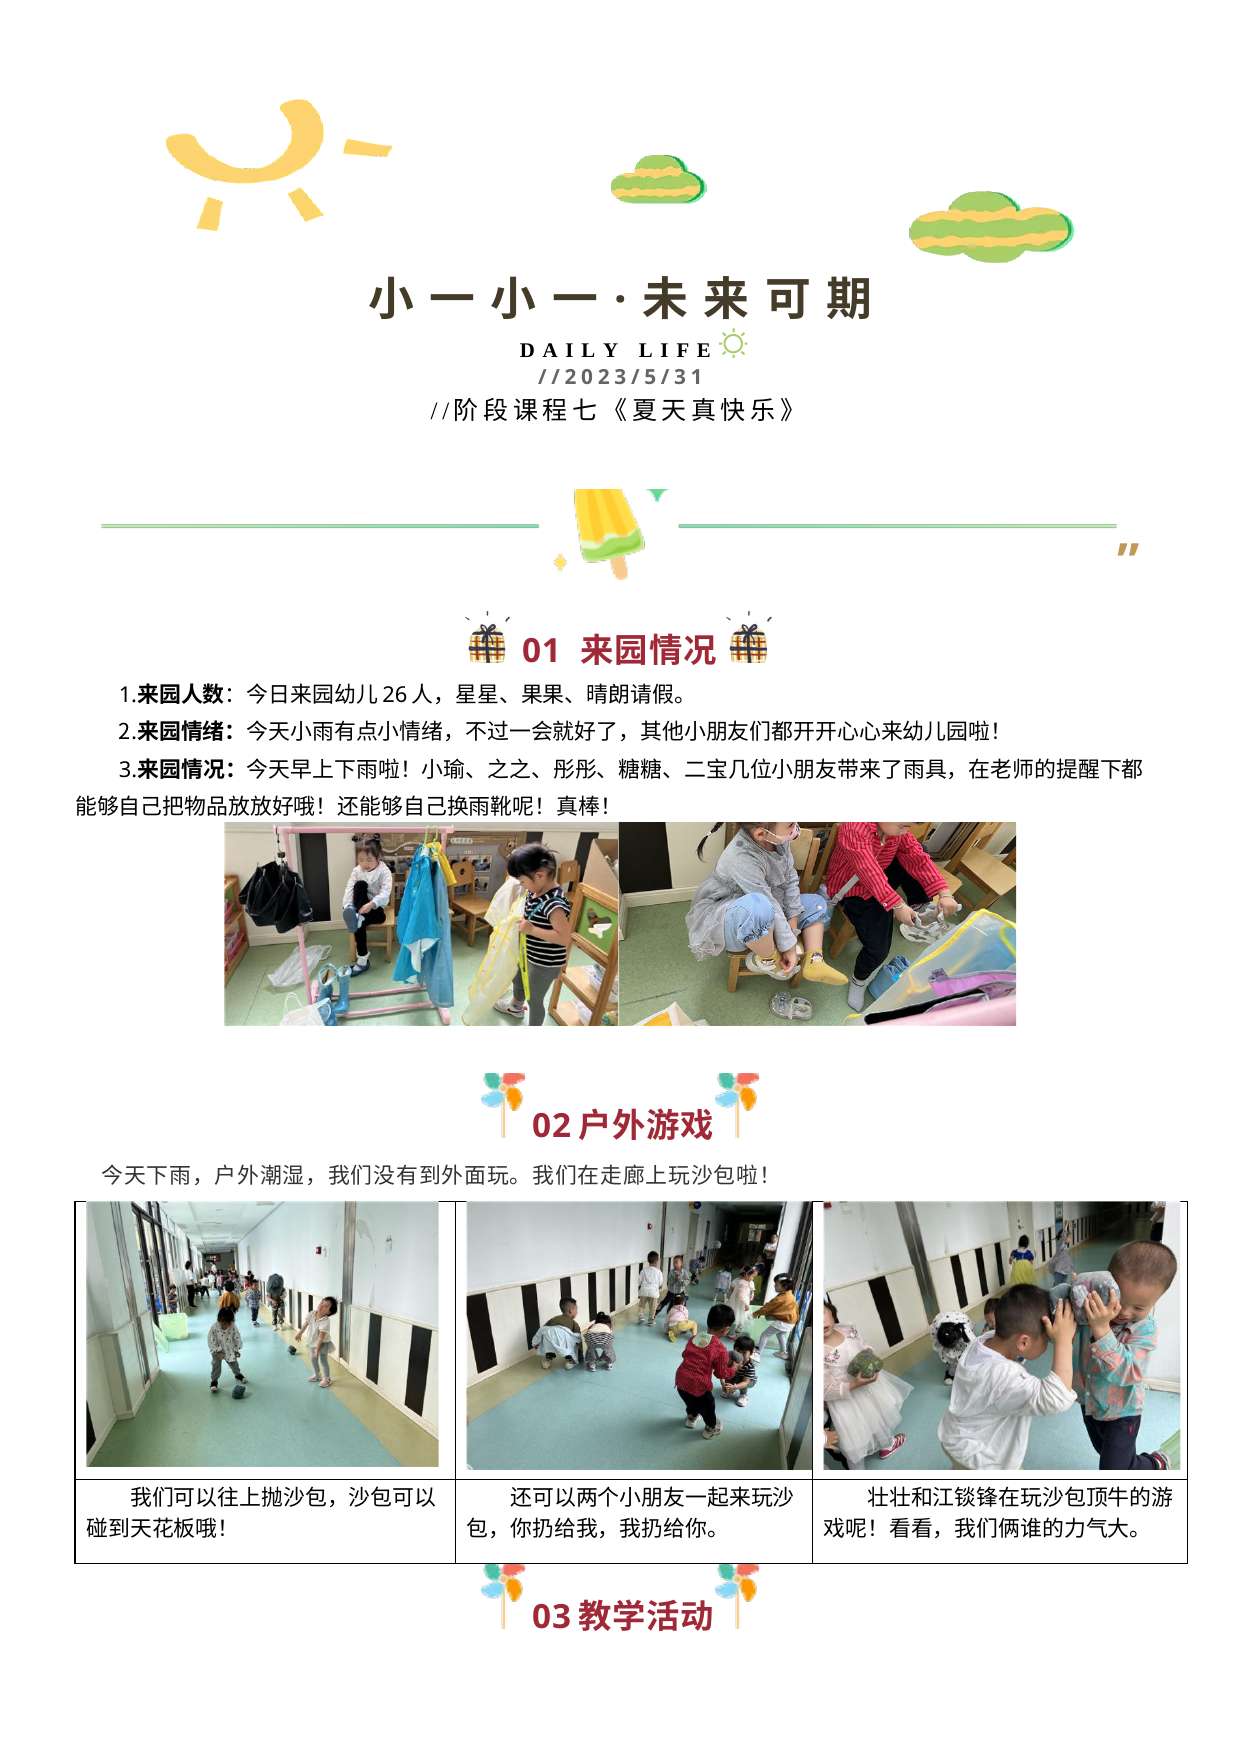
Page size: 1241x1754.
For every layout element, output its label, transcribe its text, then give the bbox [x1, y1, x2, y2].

picture [466, 1201, 813, 1470]
text 1.来园人数：今日来园幼儿26人，星星、果果、晴朗请假。 [118, 672, 1165, 709]
picture [715, 1073, 760, 1138]
picture [166, 99, 1075, 263]
picture [715, 1564, 760, 1629]
picture [481, 1073, 526, 1138]
picture [101, 489, 1117, 580]
text 今天下雨，户外潮湿，我们没有到外面玩。我们在走廊上玩沙包啦！ [75, 1163, 1165, 1188]
picture [718, 328, 748, 358]
text 小一小一·未来可期 [75, 262, 1165, 329]
table_cell 还可以两个小朋友一起来玩沙包，你扔给我，我扔给你。 [456, 1480, 812, 1563]
text  DAILY LIFE [75, 329, 1165, 362]
table_header [76, 1202, 455, 1479]
table_header [813, 1202, 1187, 1479]
picture [481, 1564, 526, 1629]
table_header [456, 1202, 812, 1479]
text //阶段课程七《夏天真快乐》 [75, 391, 1165, 427]
text 2.来园情绪：今天小雨有点小情绪，不过一会就好了，其他小朋友们都开开心心来幼儿园啦！ [75, 709, 1165, 747]
picture [725, 611, 777, 663]
picture [86, 1201, 439, 1467]
picture [464, 611, 515, 663]
text //2023/5/31 [75, 362, 1165, 391]
text 01 来园情况 [75, 611, 1165, 672]
table_cell 壮壮和江锬锋在玩沙包顶牛的游戏呢！看看，我们俩谁的力气大。 [813, 1480, 1187, 1563]
text 03教学活动 [75, 1577, 1165, 1641]
picture [823, 1201, 1181, 1470]
text 3.来园情况：今天早上下雨啦！小瑜、之之、彤彤、糖糖、二宝几位小朋友带来了雨具，在老师的提醒下都能够自己把物品放放好哦！还能够自己换雨靴呢！真棒！ [75, 747, 1165, 822]
picture [224, 822, 1017, 1026]
text 02户外游戏 [75, 1086, 1165, 1150]
table_cell 我们可以往上抛沙包，沙包可以碰到天花板哦！ [76, 1480, 455, 1563]
